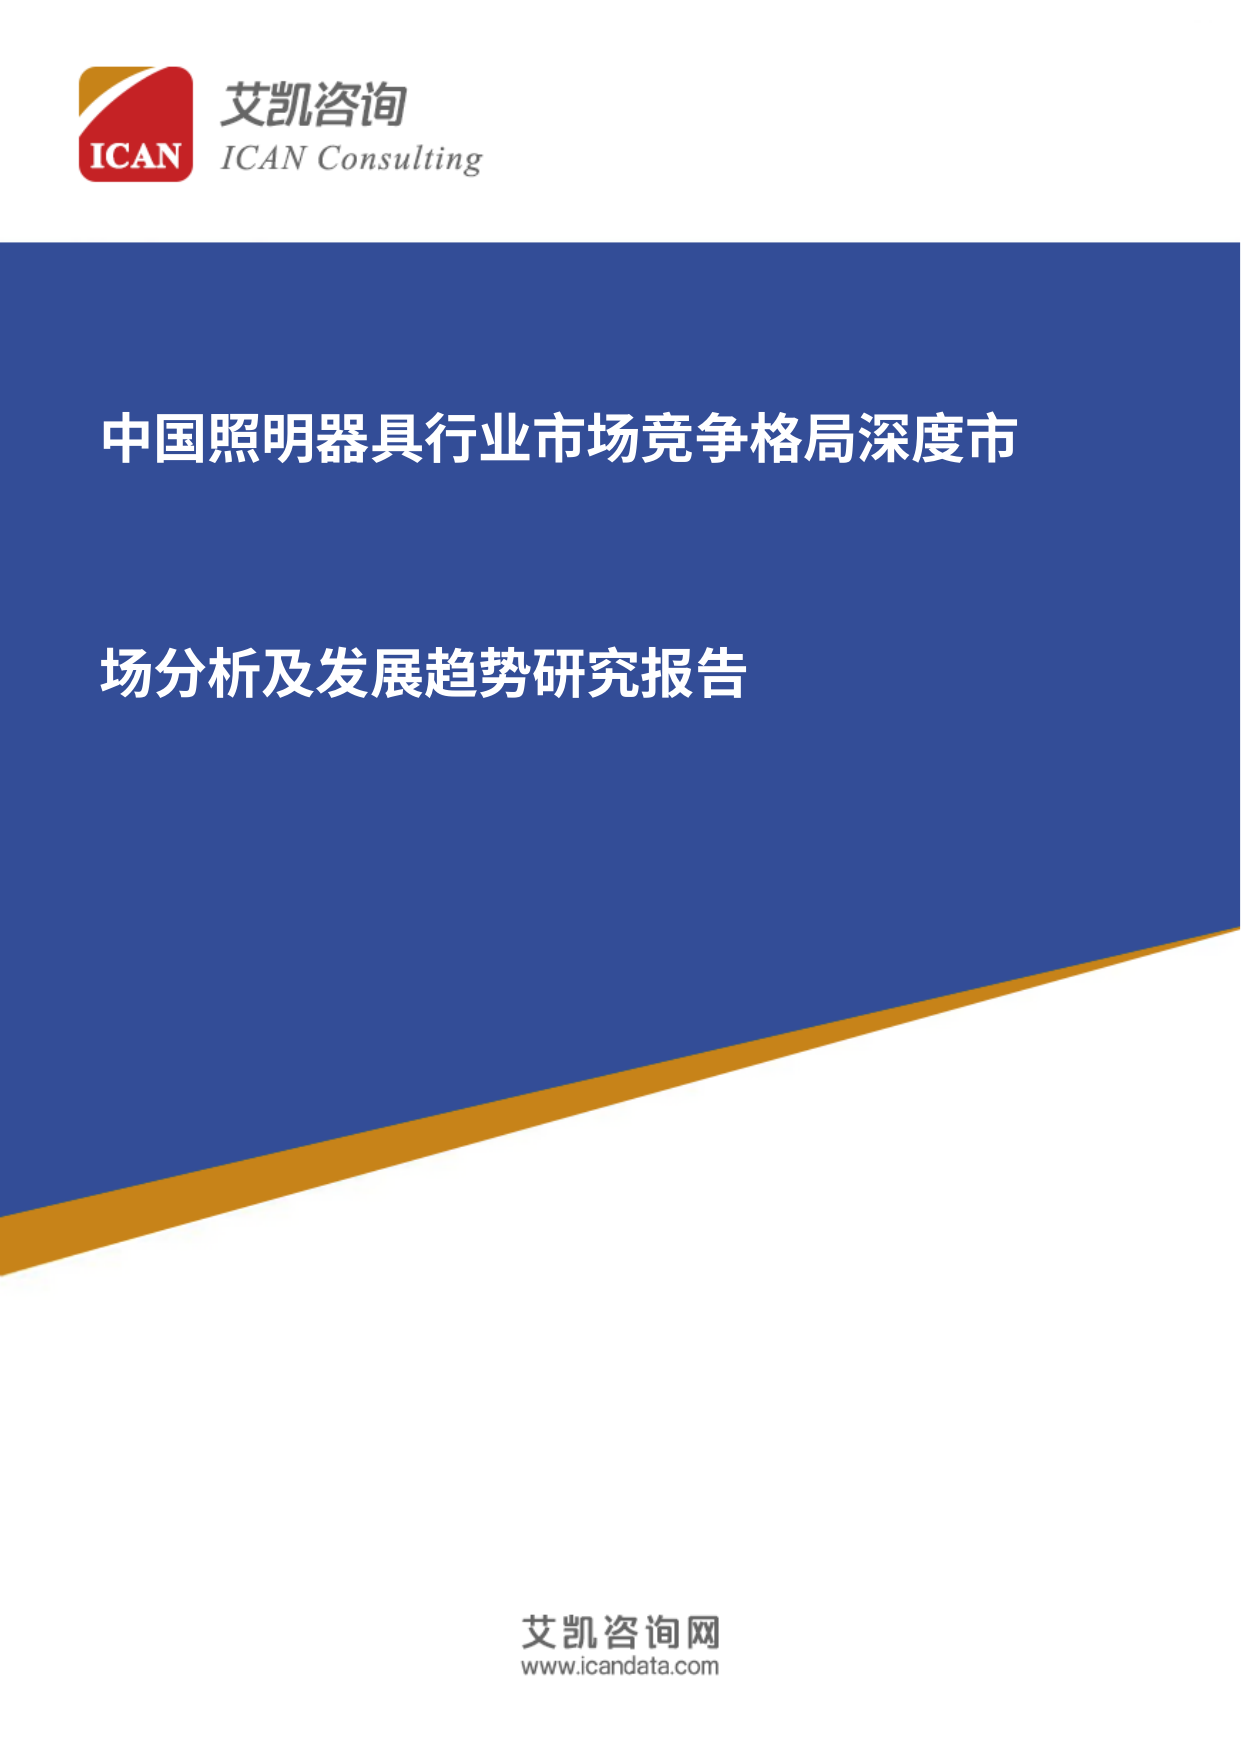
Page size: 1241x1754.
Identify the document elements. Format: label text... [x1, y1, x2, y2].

picture [0, 5, 1241, 1754]
subtitle 中国照明器具行业市场竞争格局深度市场分析及发展趋势研究报告 [99, 386, 1053, 718]
